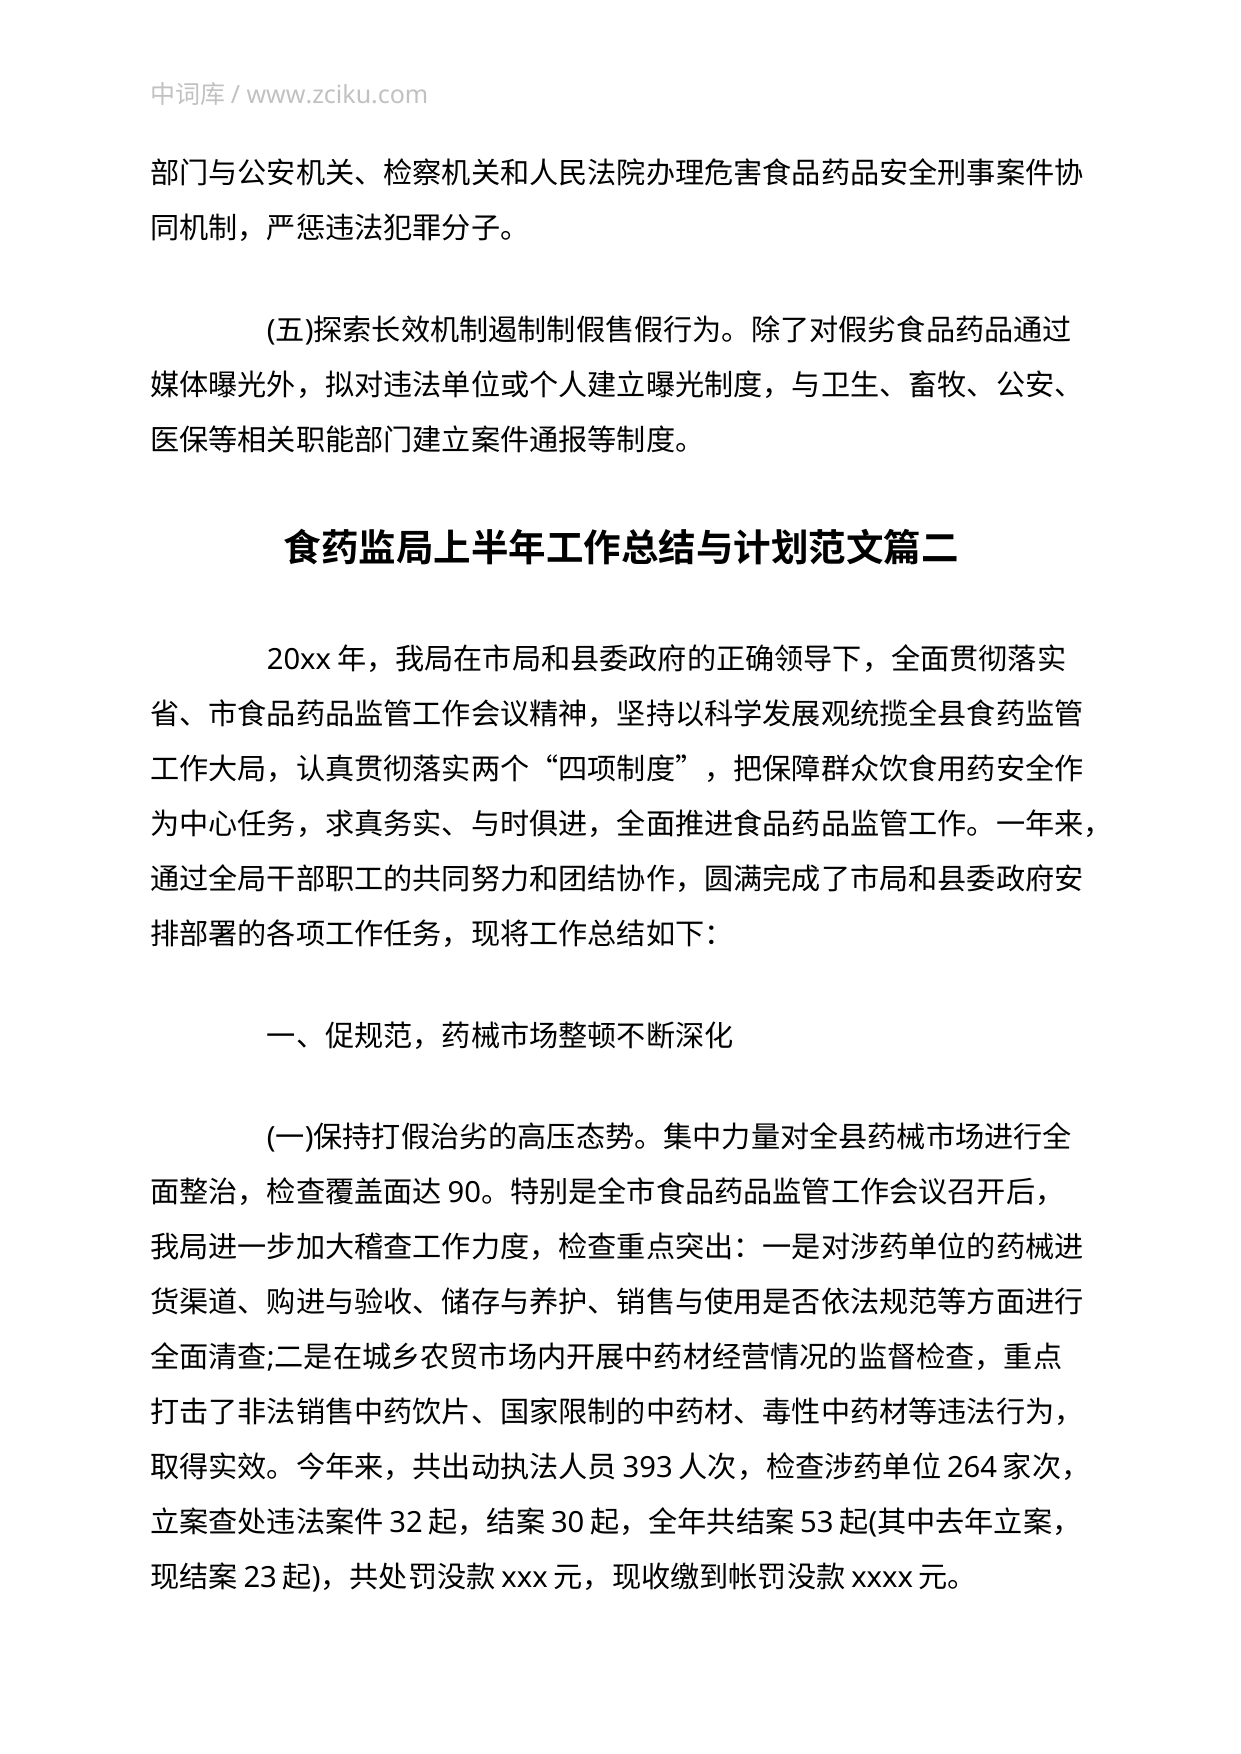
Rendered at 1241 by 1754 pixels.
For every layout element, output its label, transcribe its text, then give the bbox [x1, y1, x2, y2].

text 食药监局上半年工作总结与计划范文篇二 [150, 518, 1090, 573]
text (五)探索长效机制遏制制假售假行为。除了对假劣食品药品通过媒体曝光外，拟对违法单位或个人建立曝光制度，与卫生、畜牧、公安、医保等相关职能部门建立案件通报等制度。 [150, 307, 1090, 459]
text 一、促规范，药械市场整顿不断深化 [150, 1012, 1090, 1054]
text 20xx年，我局在市局和县委政府的正确领导下，全面贯彻落实省、市食品药品监管工作会议精神，坚持以科学发展观统揽全县食药监管工作大局，认真贯彻落实两个“四项制度”，把保障群众饮食用药安全作为中心任务，求真务实、与时俱进，全面推进食品药品监管工作。一年来，通过全局干部职工的共同努力和团结协作，圆满完成了市局和县委政府安排部署的各项工作任务，现将工作总结如下： [150, 636, 1090, 953]
text (一)保持打假治劣的高压态势。集中力量对全县药械市场进行全面整治，检查覆盖面达90。特别是全市食品药品监管工作会议召开后，我局进一步加大稽查工作力度，检查重点突出：一是对涉药单位的药械进货渠道、购进与验收、储存与养护、销售与使用是否依法规范等方面进行全面清查;二是在城乡农贸市场内开展中药材经营情况的监督检查，重点打击了非法销售中药饮片、国家限制的中药材、毒性中药材等违法行为，取得实效。今年来，共出动执法人员393人次，检查涉药单位264家次，立案查处违法案件32起，结案30起，全年共结案53起(其中去年立案，现结案23起)，共处罚没款xxx元，现收缴到帐罚没款xxxx元。 [150, 1114, 1090, 1596]
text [150, 150, 1090, 247]
